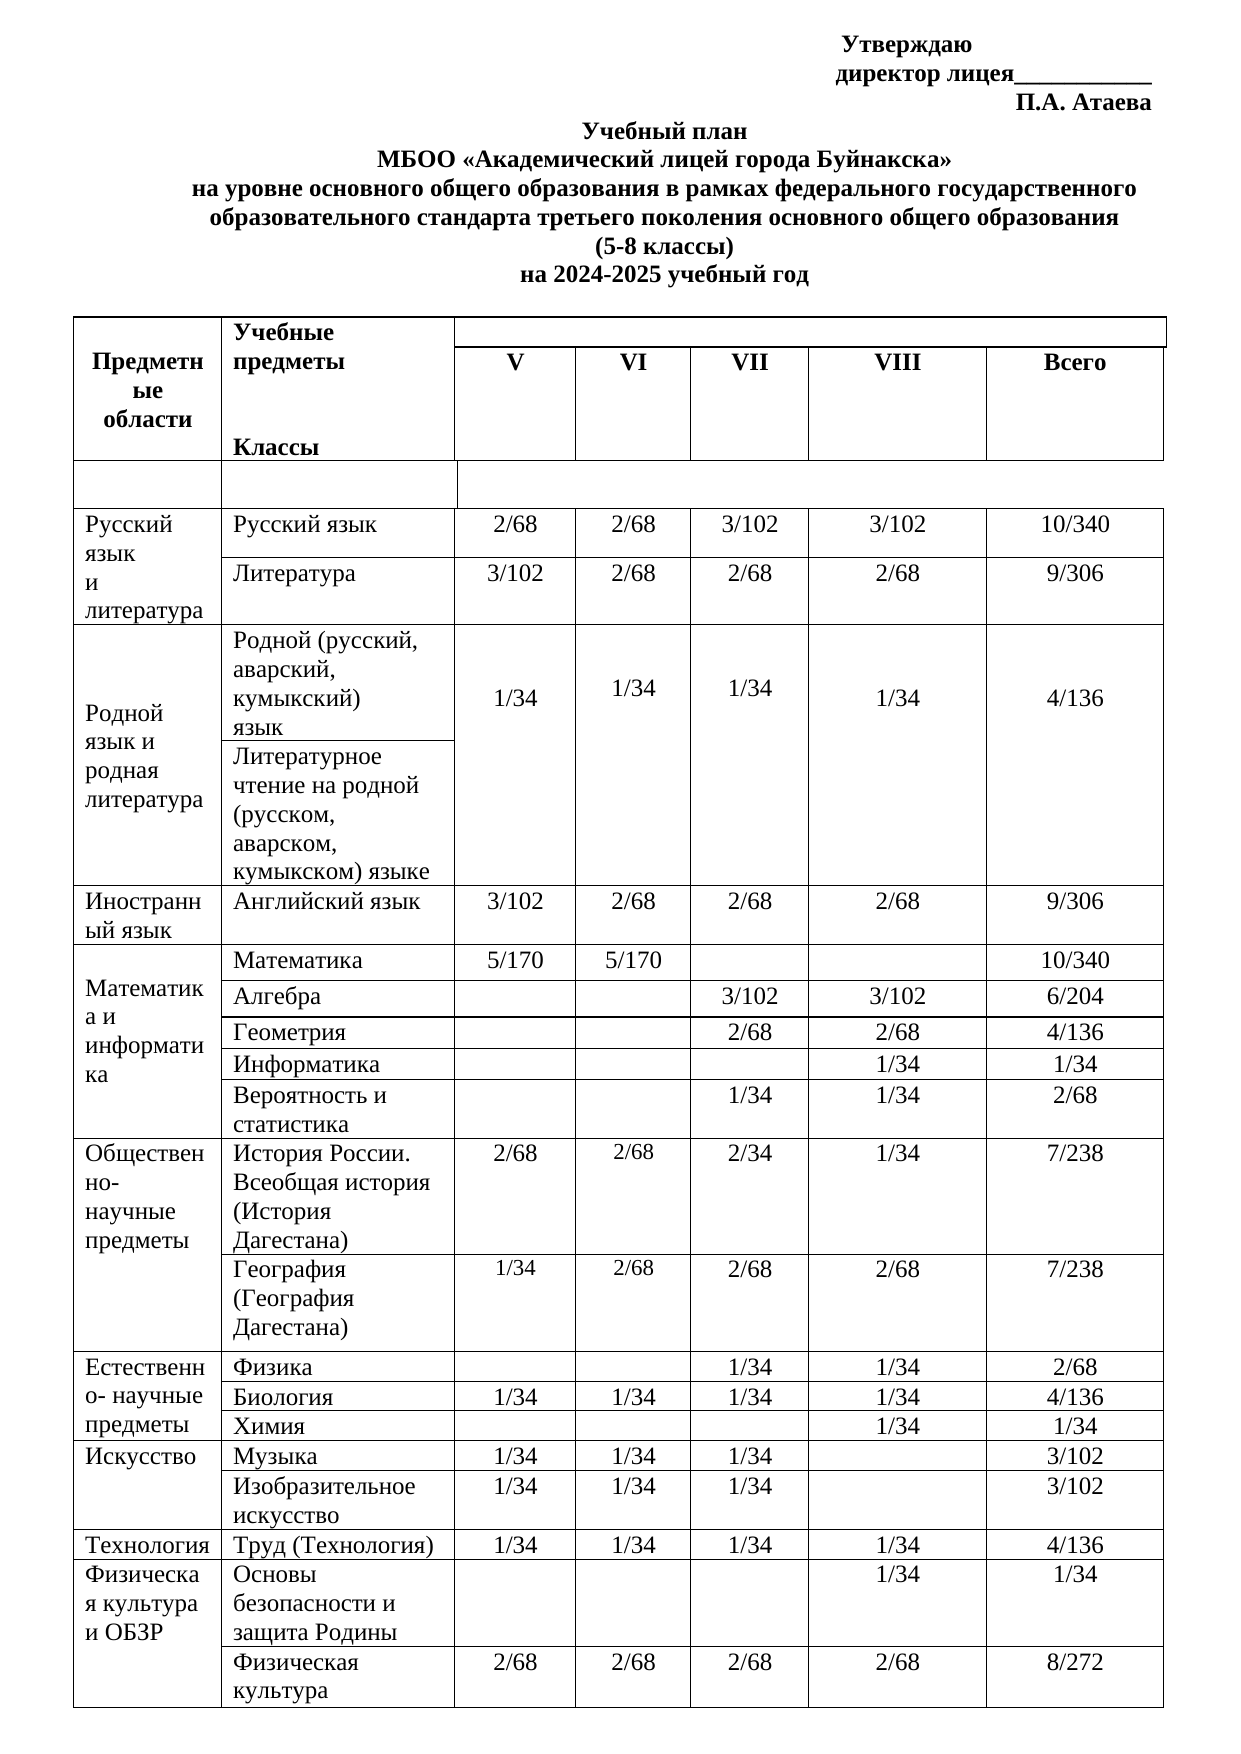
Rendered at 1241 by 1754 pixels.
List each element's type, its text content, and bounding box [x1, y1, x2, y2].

table_cell Алгебра [222, 981, 454, 1016]
table_cell 3/102 [455, 886, 575, 944]
table_cell [455, 1411, 575, 1440]
table_cell Математика [222, 945, 454, 980]
table_cell 2/68 [576, 1647, 690, 1707]
table_cell [455, 1560, 575, 1646]
table_cell [809, 1441, 986, 1470]
table_cell 1/34 [809, 1382, 986, 1410]
table_cell Общественно- научные предметы [74, 1139, 221, 1351]
table_cell Естественно- научные предметы [74, 1352, 221, 1440]
table_cell 1/34 [691, 1471, 808, 1529]
text Учебный план [177, 116, 1152, 144]
table_cell 1/34 [809, 1530, 986, 1558]
table_cell 2/34 [691, 1139, 808, 1253]
text МБОО «Академический лицей города Буйнакска» [177, 144, 1152, 173]
table_cell 2/68 [809, 1647, 986, 1707]
table_cell Основы безопасности и защита Родины [222, 1560, 454, 1646]
table_cell 1/34 [809, 1560, 986, 1646]
table_cell [455, 1080, 575, 1137]
table_cell 1/34 [576, 1441, 690, 1470]
table_cell Всего [987, 348, 1163, 460]
table_cell [576, 1080, 690, 1137]
table_cell 1/34 [809, 1080, 986, 1137]
table_cell 1/34 [691, 1530, 808, 1558]
table_cell 1/34 [691, 1382, 808, 1410]
table_cell V [455, 348, 575, 460]
table_cell История России. Всеобщая история (История Дагестана) [222, 1139, 454, 1253]
table_cell 1/34 [691, 625, 808, 885]
table_cell 1/34 [576, 1382, 690, 1410]
table_cell 1/34 [691, 1441, 808, 1470]
table_cell 1/34 [455, 1255, 575, 1351]
table_cell 4/136 [987, 1530, 1163, 1558]
table_cell 1/34 [455, 1530, 575, 1558]
table_cell [455, 1018, 575, 1048]
table_cell 2/68 [987, 1352, 1163, 1381]
table_cell [455, 1049, 575, 1079]
text (5-8 классы) [177, 231, 1152, 259]
text на 2024-2025 учебный год [177, 259, 1152, 288]
table_cell 1/34 [576, 1471, 690, 1529]
table_cell [576, 1352, 690, 1381]
table_cell 1/34 [455, 1471, 575, 1529]
table_cell [691, 945, 808, 980]
table_cell 2/68 [576, 1255, 690, 1351]
table_cell Биология [222, 1382, 454, 1410]
table_cell [576, 1049, 690, 1079]
table_cell [455, 1352, 575, 1381]
table_cell [576, 1560, 690, 1646]
table_header Предметные области [74, 318, 221, 460]
table_cell [222, 461, 457, 508]
table_cell Вероятность и статистика [222, 1080, 454, 1137]
table_cell 2/68 [576, 886, 690, 944]
table_cell 2/68 [987, 1080, 1163, 1137]
table_cell [455, 981, 575, 1016]
table_cell [691, 1411, 808, 1440]
table_cell География (География Дагестана) [222, 1255, 454, 1351]
table_cell 1/34 [987, 1049, 1163, 1079]
table_cell 2/68 [691, 1018, 808, 1048]
table_cell 2/68 [809, 1018, 986, 1048]
table_cell 9/306 [987, 558, 1163, 624]
table_cell 1/34 [809, 1049, 986, 1079]
table_cell Изобразительное искусство [222, 1471, 454, 1529]
table_cell [809, 945, 986, 980]
table_cell Литература [222, 558, 454, 624]
table_cell 4/136 [987, 1382, 1163, 1410]
table_cell 2/68 [809, 558, 986, 624]
table_cell 10/340 [987, 945, 1163, 980]
table_cell 7/238 [987, 1139, 1163, 1253]
table_cell 2/68 [576, 1139, 690, 1253]
text П.А. Атаева [177, 87, 1152, 116]
table_cell 1/34 [809, 625, 986, 885]
table_cell VII [691, 348, 808, 460]
table_cell [576, 1018, 690, 1048]
table_cell Родной (русский, аварский, кумыкский) язык [222, 625, 454, 740]
table_cell 2/68 [809, 1255, 986, 1351]
table_cell 2/68 [691, 558, 808, 624]
table_cell 1/34 [809, 1352, 986, 1381]
table_cell Иностранный язык [74, 886, 221, 944]
table_cell Информатика [222, 1049, 454, 1079]
table_cell 1/34 [691, 1080, 808, 1137]
table_cell Физическая культура [222, 1647, 454, 1707]
table_cell 2/68 [576, 509, 690, 557]
table_cell 9/306 [987, 886, 1163, 944]
table_cell 1/34 [987, 1560, 1163, 1646]
table_cell 10/340 [987, 509, 1163, 557]
table_cell Русский язык и литература [74, 509, 221, 624]
table_cell 1/34 [987, 1411, 1163, 1440]
table_cell 1/34 [576, 1530, 690, 1558]
text на уровне основного общего образования в рамках федерального государственного образовательного стандарта третьего поколения основного общего образования [177, 173, 1152, 231]
table_cell VIII [809, 348, 986, 460]
table_cell 4/136 [987, 1018, 1163, 1048]
table_cell Искусство [74, 1441, 221, 1529]
table_header [455, 318, 1166, 346]
table_cell 1/34 [455, 625, 575, 885]
table_cell [576, 981, 690, 1016]
table_cell Геометрия [222, 1018, 454, 1048]
text директор лицея___________ [177, 58, 1152, 87]
table_cell [809, 1471, 986, 1529]
table_cell 2/68 [455, 1139, 575, 1253]
table_cell 2/68 [691, 1255, 808, 1351]
table_cell 1/34 [455, 1441, 575, 1470]
table_cell Музыка [222, 1441, 454, 1470]
table_cell Физика [222, 1352, 454, 1381]
table_cell 8/272 [987, 1647, 1163, 1707]
table_cell 2/68 [691, 1647, 808, 1707]
table_cell 2/68 [809, 886, 986, 944]
table_cell 3/102 [691, 509, 808, 557]
table_cell Физическая культура и ОБЗР [74, 1560, 221, 1707]
table_cell 2/68 [576, 558, 690, 624]
table_cell Русский язык [222, 509, 454, 557]
table_cell 6/204 [987, 981, 1163, 1016]
table_cell Литературное чтение на родной (русском, аварском, кумыкском) языке [222, 741, 454, 885]
table_cell 1/34 [576, 625, 690, 885]
table_cell 4/136 [987, 625, 1163, 885]
table_cell 1/34 [809, 1139, 986, 1253]
table_cell Технология [74, 1530, 221, 1558]
table_cell 3/102 [987, 1471, 1163, 1529]
table_cell VI [576, 348, 690, 460]
table_cell 1/34 [691, 1352, 808, 1381]
table_cell [74, 461, 221, 508]
table_cell [576, 1411, 690, 1440]
table_cell Английский язык [222, 886, 454, 944]
table_cell Химия [222, 1411, 454, 1440]
table_cell [691, 1049, 808, 1079]
table_cell 7/238 [987, 1255, 1163, 1351]
table_cell [691, 1560, 808, 1646]
table_cell 5/170 [576, 945, 690, 980]
table_cell 3/102 [455, 558, 575, 624]
table_cell 2/68 [455, 1647, 575, 1707]
table_header Учебные предметы Классы [222, 318, 454, 460]
table_cell 3/102 [987, 1441, 1163, 1470]
table_cell 2/68 [455, 509, 575, 557]
table_cell 1/34 [455, 1382, 575, 1410]
table_cell Родной язык и родная литература [74, 625, 221, 885]
table_cell 3/102 [691, 981, 808, 1016]
table_cell 2/68 [691, 886, 808, 944]
table_cell Труд (Технология) [222, 1530, 454, 1558]
table_cell 1/34 [809, 1411, 986, 1440]
table_cell 3/102 [809, 981, 986, 1016]
table_cell 5/170 [455, 945, 575, 980]
table_cell 3/102 [809, 509, 986, 557]
text Утверждаю [177, 29, 1152, 58]
table_cell Математика и информатика [74, 945, 221, 1137]
